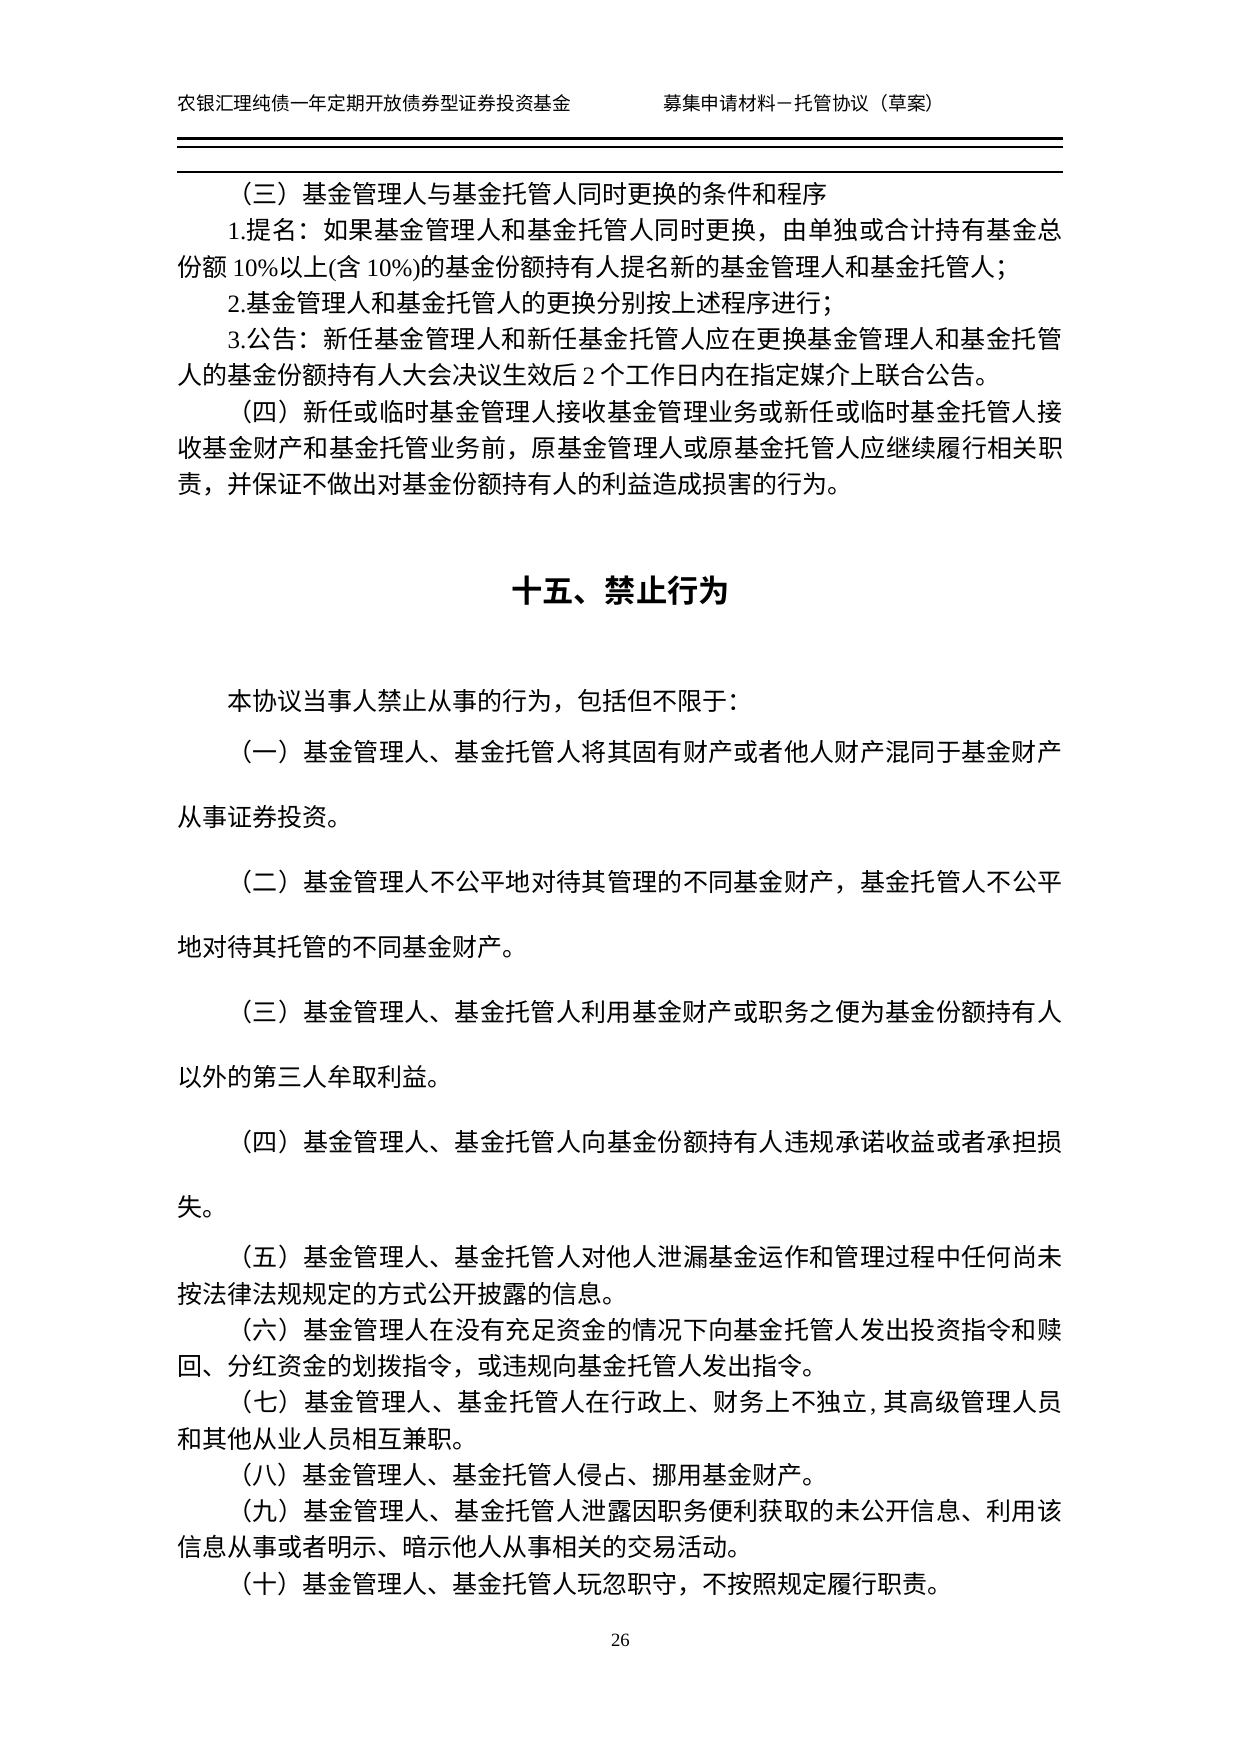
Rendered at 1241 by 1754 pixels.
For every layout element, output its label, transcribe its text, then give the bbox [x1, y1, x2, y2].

text （九）基金管理人、基金托管人泄露因职务便利获取的未公开信息、利用该信息从事或者明示、暗示他人从事相关的交易活动。 [177, 1492, 1063, 1564]
text （二）基金管理人不公平地对待其管理的不同基金财产，基金托管人不公平地对待其托管的不同基金财产。 [177, 848, 1063, 978]
text 2.基金管理人和基金托管人的更换分别按上述程序进行； [177, 283, 1063, 319]
text （五）基金管理人、基金托管人对他人泄漏基金运作和管理过程中任何尚未按法律法规规定的方式公开披露的信息。 [177, 1238, 1063, 1310]
text 本协议当事人禁止从事的行为，包括但不限于： [177, 682, 1063, 718]
text （六）基金管理人在没有充足资金的情况下向基金托管人发出投资指令和赎回、分红资金的划拨指令，或违规向基金托管人发出指令。 [177, 1310, 1063, 1383]
text 3.公告：新任基金管理人和新任基金托管人应在更换基金管理人和基金托管人的基金份额持有人大会决议生效后2个工作日内在指定媒介上联合公告。 [177, 319, 1063, 392]
text 1.提名：如果基金管理人和基金托管人同时更换，由单独或合计持有基金总份额10%以上(含10%)的基金份额持有人提名新的基金管理人和基金托管人； [177, 211, 1063, 283]
text （三）基金管理人、基金托管人利用基金财产或职务之便为基金份额持有人以外的第三人牟取利益。 [177, 978, 1063, 1108]
text （四）新任或临时基金管理人接收基金管理业务或新任或临时基金托管人接收基金财产和基金托管业务前，原基金管理人或原基金托管人应继续履行相关职责，并保证不做出对基金份额持有人的利益造成损害的行为。 [177, 392, 1063, 501]
text （三）基金管理人与基金托管人同时更换的条件和程序 [177, 174, 1063, 211]
text （四）基金管理人、基金托管人向基金份额持有人违规承诺收益或者承担损失。 [177, 1108, 1063, 1238]
subtitle 十五、禁止行为 [177, 557, 1063, 622]
text （七）基金管理人、基金托管人在行政上、财务上不独立, 其高级管理人员和其他从业人员相互兼职。 [177, 1383, 1063, 1455]
text （一）基金管理人、基金托管人将其固有财产或者他人财产混同于基金财产从事证券投资。 [177, 718, 1063, 848]
text （十）基金管理人、基金托管人玩忽职守，不按照规定履行职责。 [177, 1564, 1063, 1600]
text （八）基金管理人、基金托管人侵占、挪用基金财产。 [177, 1455, 1063, 1492]
